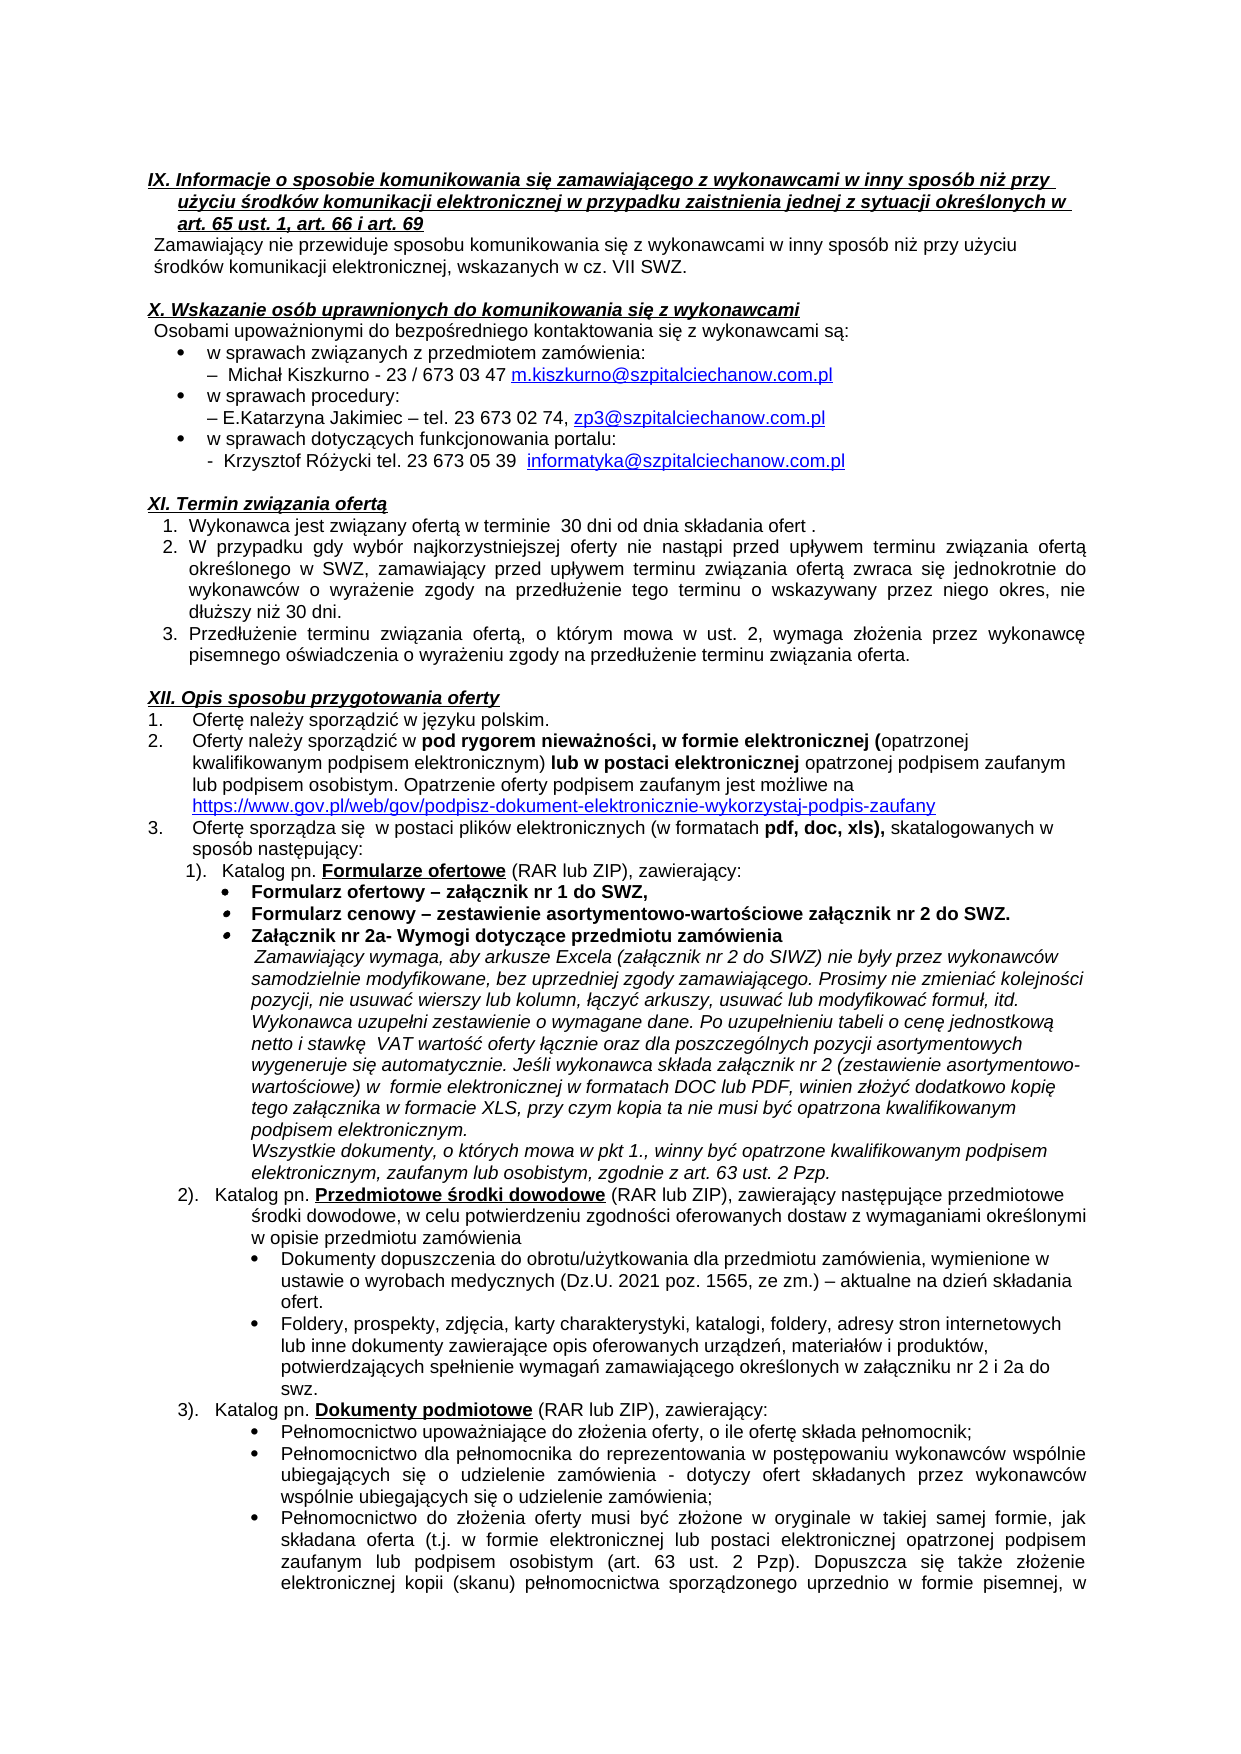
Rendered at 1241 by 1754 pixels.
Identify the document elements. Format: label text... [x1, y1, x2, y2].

text XI. Termin związania ofertą [148, 493, 1092, 514]
list w sprawach procedury: – E.Katarzyna Jakimiec – tel. 23 673 02 74, zp3@szpitalciechanow.com.pl [177, 385, 1087, 428]
text X. Wskazanie osób uprawnionych do komunikowania się z wykonawcami [148, 299, 1092, 320]
text 3). Katalog pn. Dokumenty podmiotowe (RAR lub ZIP), zawierający: [177, 1399, 1087, 1421]
text Osobami upoważnionymi do bezpośredniego kontaktowania się z wykonawcami są: [154, 320, 1092, 342]
list Ofertę należy sporządzić w języku polskim. [148, 709, 1087, 730]
text – Michał Kiszkurno - 23 / 673 03 47 m.kiszkurno@szpitalciechanow.com.pl [207, 363, 1087, 385]
text Zamawiający nie przewiduje sposobu komunikowania się z wykonawcami w inny sposób niż przy użyciu środków komunikacji elektronicznej, wskazanych w cz. VII SWZ. [154, 234, 1087, 277]
list Przedłużenie terminu związania ofertą, o którym mowa w ust. 2, wymaga złożenia przez wykonawcę pisemnego oświadczenia o wyrażeniu zgody na przedłużenie terminu związania oferta. [162, 622, 1087, 666]
list Foldery, prospekty, zdjęcia, karty charakterystyki, katalogi, foldery, adresy stron internetowych [251, 1313, 1087, 1334]
text XII. Opis sposobu przygotowania oferty [148, 687, 1092, 709]
list Pełnomocnictwo dla pełnomocnika do reprezentowania w postępowaniu wykonawców wspólnie ubiegających się o udzielenie zamówienia - dotyczy ofert składanych przez wykonawców wspólnie ubiegających się o udzielenie zamówienia; [251, 1442, 1087, 1507]
list w sprawach związanych z przedmiotem zamówienia: [177, 342, 1087, 363]
list Dokumenty dopuszczenia do obrotu/użytkowania dla przedmiotu zamówienia, wymienione w ustawie o wyrobach medycznych (Dz.U. 2021 poz. 1565, ze zm.) – aktualne na dzień składania ofert. [251, 1248, 1087, 1313]
list W przypadku gdy wybór najkorzystniejszej oferty nie nastąpi przed upływem terminu związania ofertą określonego w SWZ, zamawiający przed upływem terminu związania ofertą zwraca się jednokrotnie do wykonawców o wyrażenie zgody na przedłużenie tego terminu o wskazywany przez niego okres, nie dłuższy niż 30 dni. [162, 536, 1087, 622]
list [251, 1507, 1087, 1593]
list Załącznik nr 2a- Wymogi dotyczące przedmiotu zamówienia [222, 924, 1087, 946]
list Pełnomocnictwo upoważniające do złożenia oferty, o ile ofertę składa pełnomocnik; [251, 1421, 1087, 1442]
list w sprawach dotyczących funkcjonowania portalu: - Krzysztof Różycki tel. 23 673 05 39 informatyka@szpitalciechanow.com.pl [177, 428, 1087, 471]
list Wykonawca jest związany ofertą w terminie 30 dni od dnia składania ofert . [162, 514, 1087, 536]
list Oferty należy sporządzić w pod rygorem nieważności, w formie elektronicznej (opatrzonej kwalifikowanym podpisem elektronicznym) lub w postaci elektronicznej opatrzonej podpisem zaufanym lub podpisem osobistym. Opatrzenie oferty podpisem zaufanym jest możliwe na https://www.gov.pl/web/gov/podpisz-dokument-elektronicznie-wykorzystaj-podpis-zaufany [148, 730, 1087, 816]
list Formularz cenowy – zestawienie asortymentowo-wartościowe załącznik nr 2 do SWZ. [222, 903, 1087, 924]
list Formularz ofertowy – załącznik nr 1 do SWZ, [222, 881, 1087, 903]
text 2). Katalog pn. Przedmiotowe środki dowodowe (RAR lub ZIP), zawierający następujące przedmiotowe środki dowodowe, w celu potwierdzeniu zgodności oferowanych dostaw z wymaganiami określonymi w opisie przedmiotu zamówienia [177, 1183, 1092, 1248]
list Katalog pn. Formularze ofertowe (RAR lub ZIP), zawierający: [185, 859, 1087, 881]
text IX. Informacje o sposobie komunikowania się zamawiającego z wykonawcami w inny sposób niż przy użyciu środków komunikacji elektronicznej w przypadku zaistnienia jednej z sytuacji określonych w art. 65 ust. 1, art. 66 i art. 69 [148, 169, 1092, 234]
text lub inne dokumenty zawierające opis oferowanych urządzeń, materiałów i produktów, potwierdzających spełnienie wymagań zamawiającego określonych w załączniku nr 2 i 2a do swz. [281, 1334, 1087, 1399]
text Zamawiający wymaga, aby arkusze Excela (załącznik nr 2 do SIWZ) nie były przez wykonawców samodzielnie modyfikowane, bez uprzedniej zgody zamawiającego. Prosimy nie zmieniać kolejności pozycji, nie usuwać wierszy lub kolumn, łączyć arkuszy, usuwać lub modyfikować formuł, itd. Wykonawca uzupełni zestawienie o wymagane dane. Po uzupełnieniu tabeli o cenę jednostkową netto i stawkę VAT wartość oferty łącznie oraz dla poszczególnych pozycji asortymentowych wygeneruje się automatycznie. Jeśli wykonawca składa załącznik nr 2 (zestawienie asortymentowo-wartościowe) w formie elektronicznej w formatach DOC lub PDF, winien złożyć dodatkowo kopię tego załącznika w formacie XLS, przy czym kopia ta nie musi być opatrzona kwalifikowanym podpisem elektronicznym. Wszystkie dokumenty, o których mowa w pkt 1., winny być opatrzone kwalifikowanym podpisem elektronicznym, zaufanym lub osobistym, zgodnie z art. 63 ust. 2 Pzp. [103, 946, 1087, 1183]
list Ofertę sporządza się w postaci plików elektronicznych (w formatach pdf, doc, xls), skatalogowanych w sposób następujący: [148, 816, 1087, 859]
